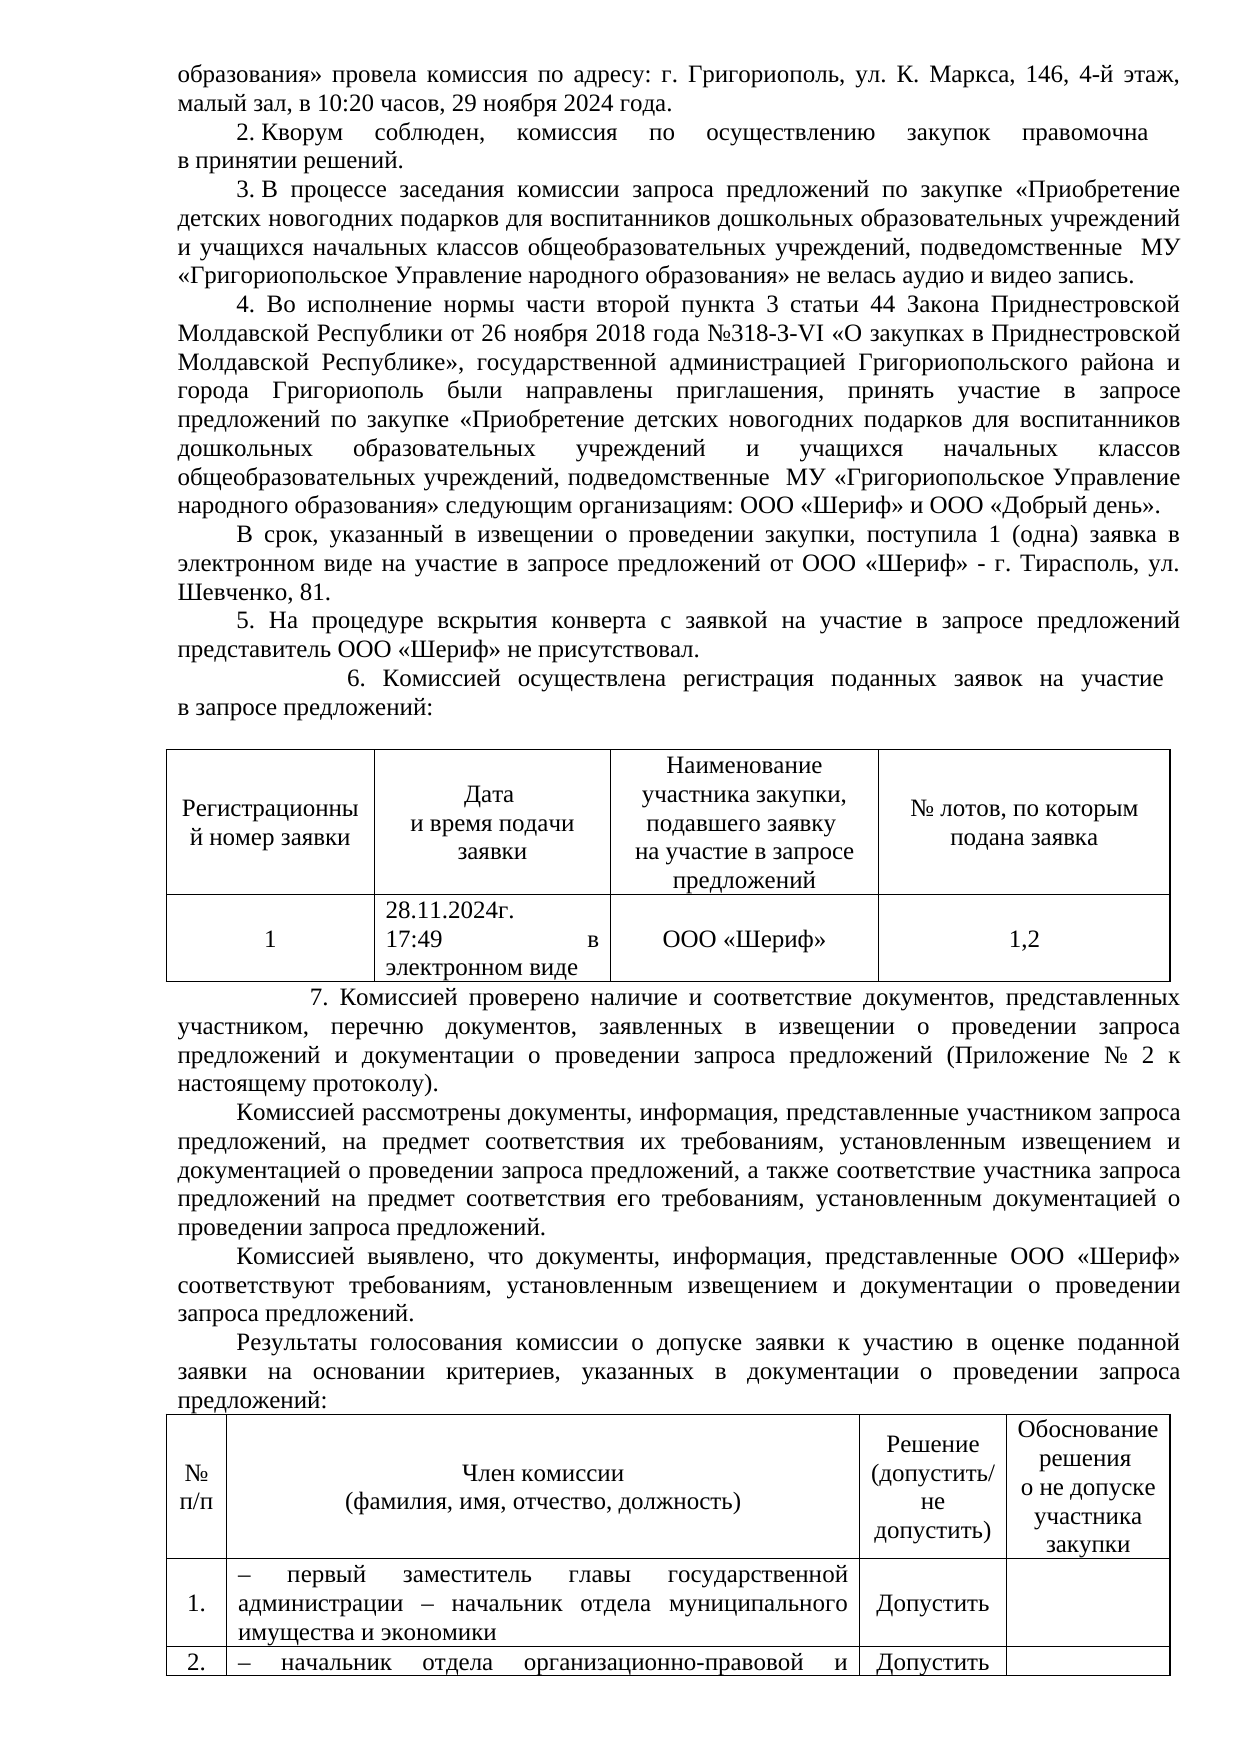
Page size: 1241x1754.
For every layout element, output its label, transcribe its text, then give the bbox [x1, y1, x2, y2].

text 3. В процессе заседания комиссии запроса предложений по закупке «Приобретение детских новогодних подарков для воспитанников дошкольных образовательных учреждений и учащихся начальных классов общеобразовательных учреждений, подведомственные МУ «Григориопольское Управление народного образования» не велась аудио и видео запись. [177, 174, 1181, 289]
table_header Дата и время подачи заявки [375, 750, 610, 894]
table_cell 28.11.2024г. 17:49 в электронном виде [375, 895, 610, 981]
text Комиссией рассмотрены документы, информация, представленные участником запроса предложений, на предмет соответствия их требованиям, установленным извещением и документацией о проведении запроса предложений, а также соответствие участника запроса предложений на предмет соответствия его требованиям, установленным документацией о проведении запроса предложений. [177, 1097, 1181, 1241]
table_header Член комиссии (фамилия, имя, отчество, должность) [227, 1415, 859, 1558]
table_header Регистрационный номер заявки [167, 750, 374, 894]
table_cell [1007, 1647, 1169, 1675]
table_cell 2. [167, 1647, 226, 1675]
table_header № лотов, по которым подана заявка [879, 750, 1169, 894]
table_cell – первый заместитель главы государственной администрации – начальник отдела муниципального имущества и экономики [227, 1559, 859, 1646]
table_cell 1 [167, 895, 374, 981]
table_cell 1. [167, 1559, 226, 1646]
text Результаты голосования комиссии о допуске заявки к участию в оценке поданной заявки на основании критериев, указанных в документации о проведении запроса предложений: [177, 1327, 1181, 1413]
table_header № п/п [167, 1415, 226, 1558]
text 2. Кворум соблюден, комиссия по осуществлению закупок правомочна в принятии решений. [177, 117, 1181, 174]
table_header Наименование участника закупки, подавшего заявку на участие в запросе предложений [611, 750, 878, 894]
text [177, 59, 1181, 117]
text 7. Комиссией проверено наличие и соответствие документов, представленных участником, перечню документов, заявленных в извещении о проведении запроса предложений и документации о проведении запроса предложений (Приложение № 2 к настоящему протоколу). [177, 982, 1181, 1097]
table_cell ООО «Шериф» [611, 895, 878, 981]
text 5. На процедуре вскрытия конверта с заявкой на участие в запросе предложений представитель ООО «Шериф» не присутствовал. [177, 605, 1181, 663]
text 4. Во исполнение нормы части второй пункта 3 статьи 44 Закона Приднестровской Молдавской Республики от 26 ноября 2018 года №318-З-VI «О закупках в Приднестровской Молдавской Республике», государственной администрацией Григориопольского района и города Григориополь были направлены приглашения, принять участие в запросе предложений по закупке «Приобретение детских новогодних подарков для воспитанников дошкольных образовательных учреждений и учащихся начальных классов общеобразовательных учреждений, подведомственные МУ «Григориопольское Управление народного образования» следующим организациям: ООО «Шериф» и ООО «Добрый день». [177, 289, 1181, 519]
table_cell Допустить [860, 1647, 1006, 1675]
table_header Обоснование решения о не допуске участника закупки [1007, 1415, 1169, 1558]
table_header Решение (допустить/ не допустить) [860, 1415, 1006, 1558]
text Комиссией выявлено, что документы, информация, представленные ООО «Шериф» соответствуют требованиям, установленным извещением и документации о проведении запроса предложений. [177, 1241, 1181, 1327]
table_cell [1007, 1559, 1169, 1646]
text 6. Комиссией осуществлена регистрация поданных заявок на участие в запросе предложений: [177, 663, 1181, 720]
table_cell Допустить [860, 1559, 1006, 1646]
table_cell 1,2 [879, 895, 1169, 981]
text В срок, указанный в извещении о проведении закупки, поступила 1 (одна) заявка в электронном виде на участие в запросе предложений от ООО «Шериф» - г. Тирасполь, ул. Шевченко, 81. [177, 519, 1181, 605]
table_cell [227, 1647, 859, 1675]
